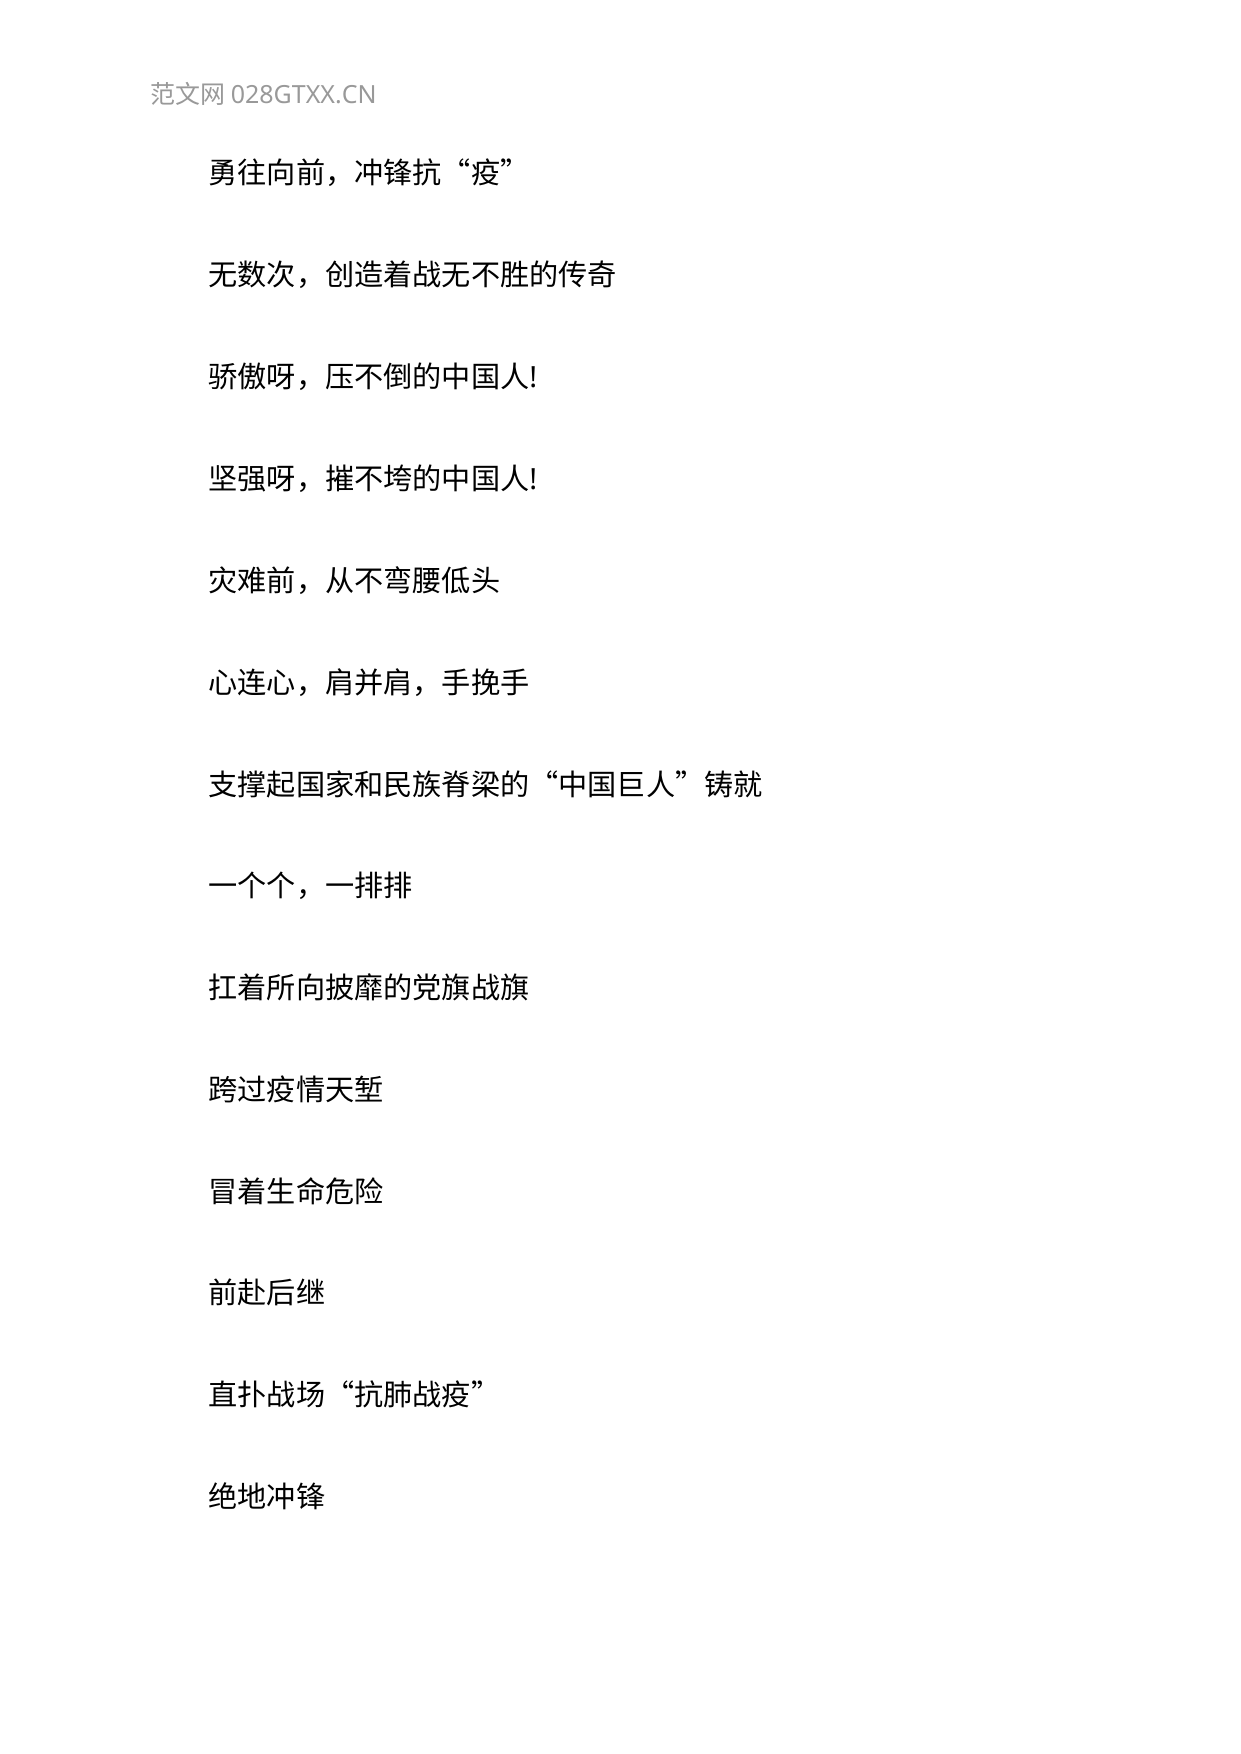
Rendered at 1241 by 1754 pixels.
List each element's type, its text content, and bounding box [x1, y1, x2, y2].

text 心连心，肩并肩，手挽手 [150, 659, 1090, 702]
text 灾难前，从不弯腰低头 [150, 557, 1090, 600]
text 跨过疫情天堑 [150, 1066, 1090, 1109]
text 勇往向前，冲锋抗“疫” [150, 150, 1090, 192]
text 坚强呀，摧不垮的中国人! [150, 456, 1090, 498]
text 冒着生命危险 [150, 1168, 1090, 1210]
text 无数次，创造着战无不胜的传奇 [150, 252, 1090, 294]
text 一个个，一排排 [150, 863, 1090, 905]
text 支撑起国家和民族脊梁的“中国巨人”铸就 [150, 761, 1090, 803]
text 骄傲呀，压不倒的中国人! [150, 353, 1090, 396]
text 扛着所向披靡的党旗战旗 [150, 964, 1090, 1007]
text 前赴后继 [150, 1270, 1090, 1312]
text 绝地冲锋 [150, 1473, 1090, 1516]
text 直扑战场“抗肺战疫” [150, 1372, 1090, 1414]
